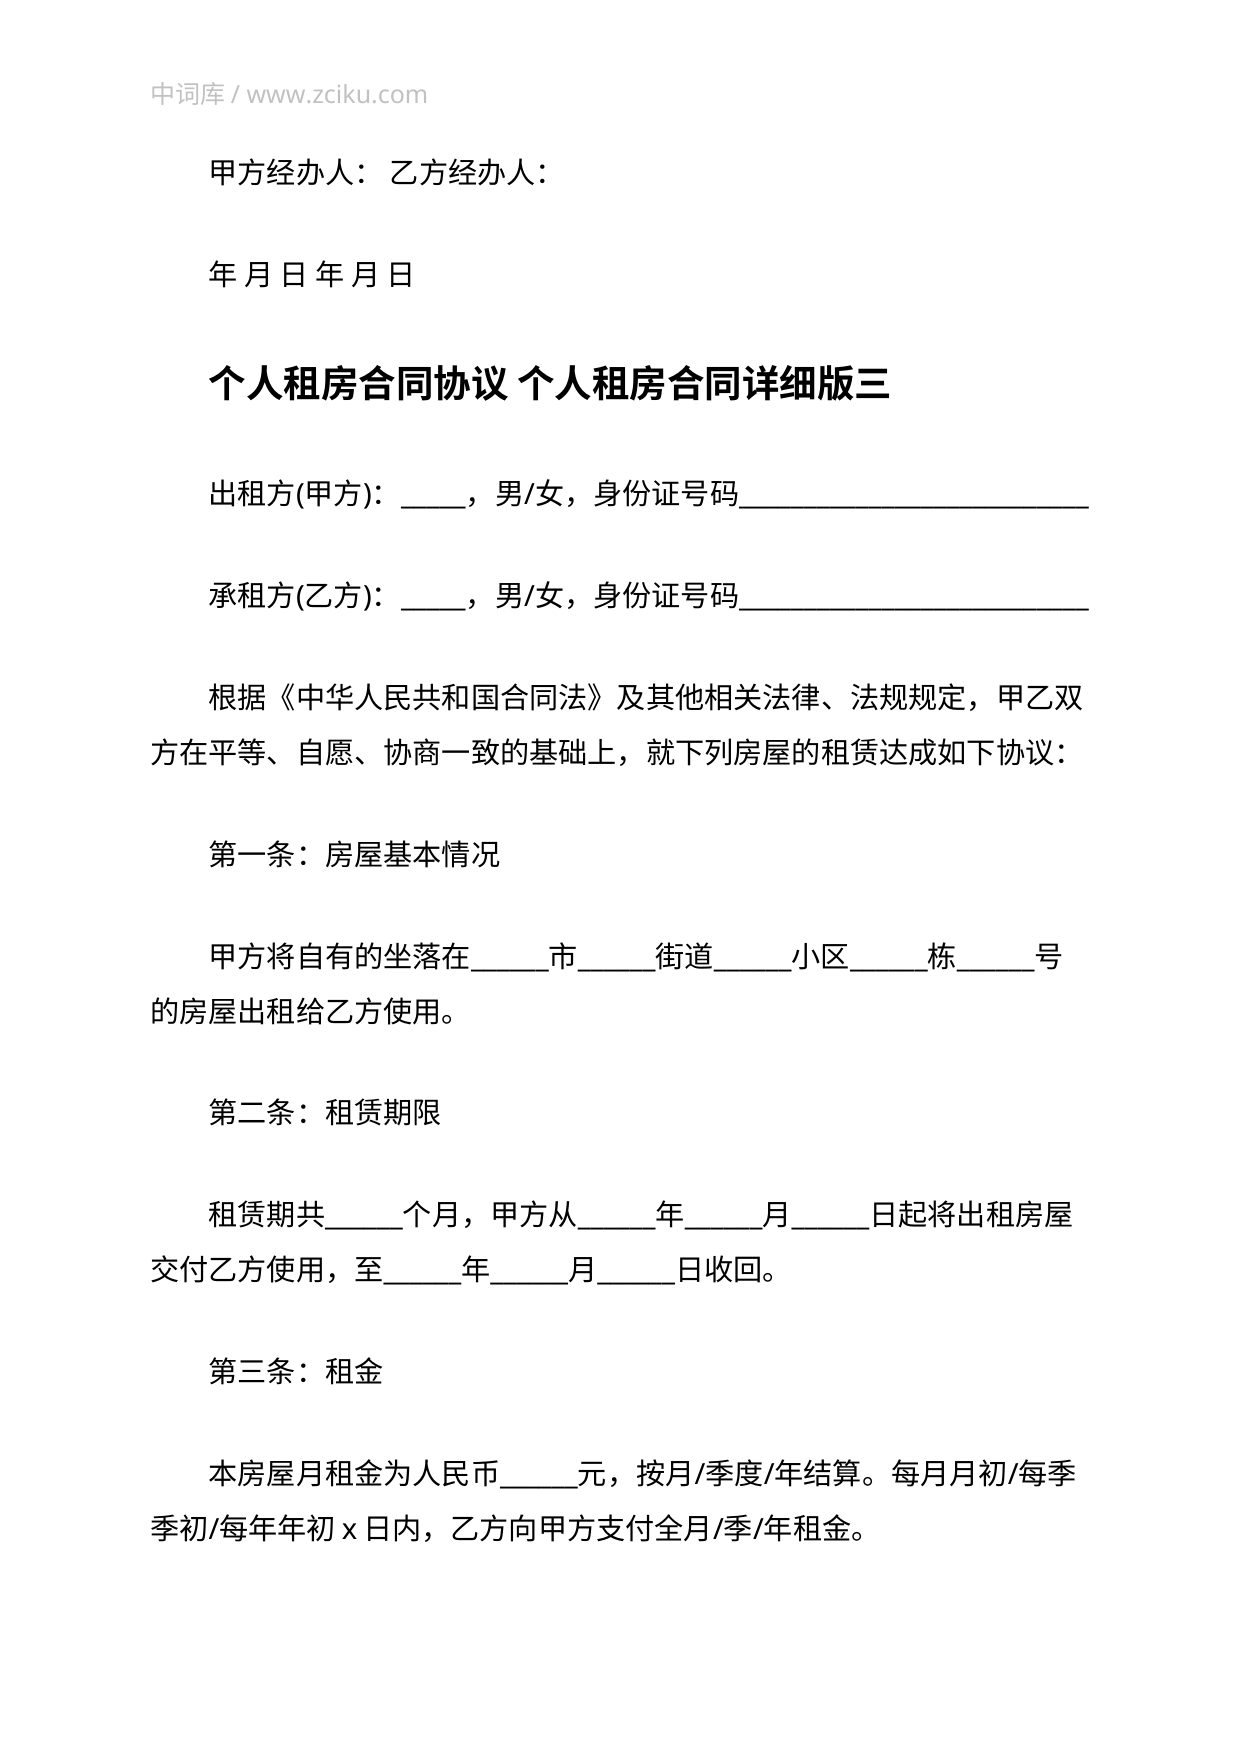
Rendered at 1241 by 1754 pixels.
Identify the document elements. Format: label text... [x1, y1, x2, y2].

text 第一条：房屋基本情况 [150, 832, 1090, 874]
text 个人租房合同协议 个人租房合同详细版三 [150, 353, 1090, 408]
text 根据《中华人民共和国合同法》及其他相关法律、法规规定，甲乙双方在平等、自愿、协商一致的基础上，就下列房屋的租赁达成如下协议： [150, 675, 1090, 772]
text 甲方将自有的坐落在______市______街道______小区______栋______号的房屋出租给乙方使用。 [150, 933, 1090, 1031]
text 出租方(甲方)：_____，男/女，身份证号码___________________________ [150, 471, 1090, 513]
text 第三条：租金 [150, 1349, 1090, 1391]
text 第二条：租赁期限 [150, 1090, 1090, 1132]
text 本房屋月租金为人民币______元，按月/季度/年结算。每月月初/每季季初/每年年初x日内，乙方向甲方支付全月/季/年租金。 [150, 1451, 1090, 1548]
text 承租方(乙方)：_____，男/女，身份证号码___________________________ [150, 573, 1090, 615]
text 租赁期共______个月，甲方从______年______月______日起将出租房屋交付乙方使用，至______年______月______日收回。 [150, 1192, 1090, 1289]
text 甲方经办人： 乙方经办人： [150, 150, 1090, 192]
text 年 月 日 年 月 日 [150, 252, 1090, 294]
